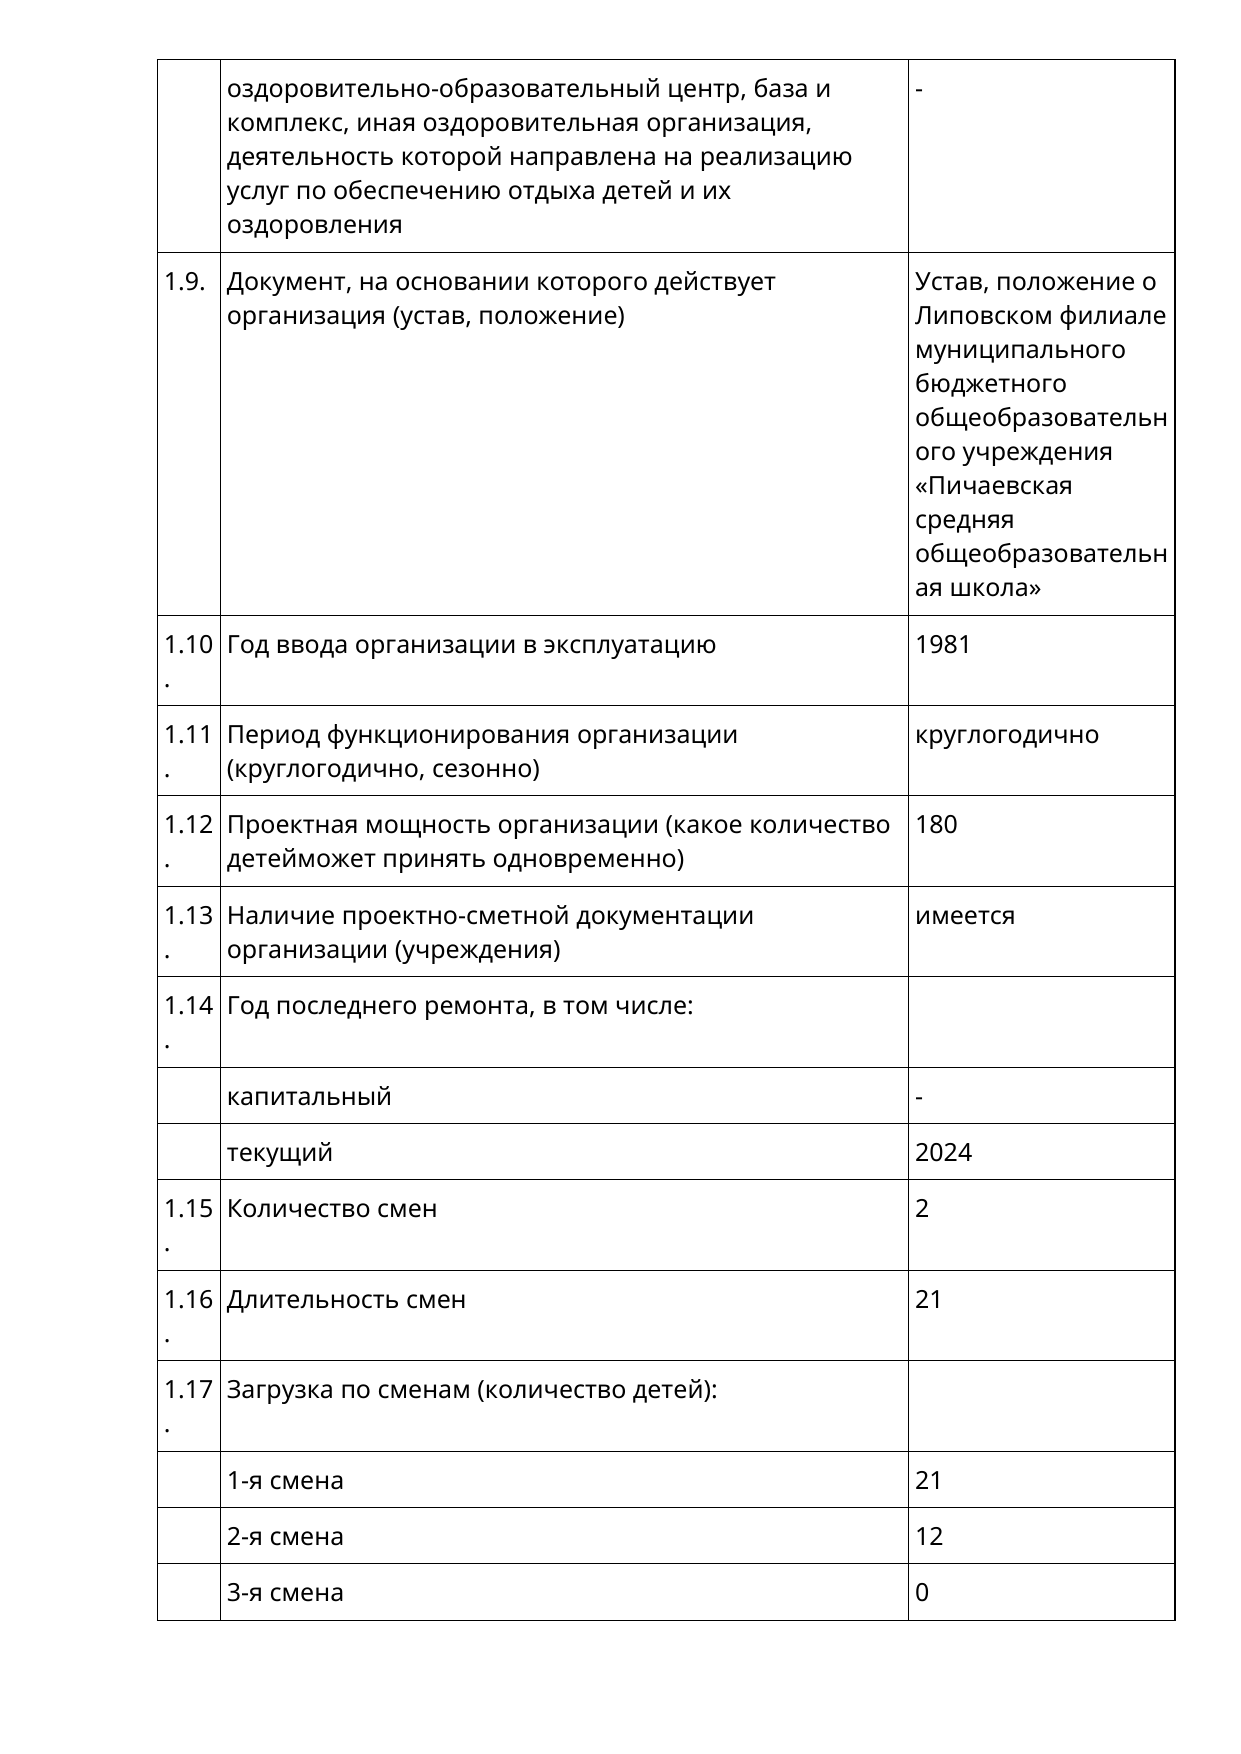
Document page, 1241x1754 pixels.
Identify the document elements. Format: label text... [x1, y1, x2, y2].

table_cell 1.17. [158, 1361, 220, 1451]
table_cell 1.9. [158, 253, 220, 614]
table_cell 1.15. [158, 1180, 220, 1270]
table_cell Проектная мощность организации (какое количество детейможет принять одновременно) [221, 796, 908, 886]
table_cell [909, 1361, 1174, 1451]
table_cell 1.14. [158, 977, 220, 1067]
table_cell Документ, на основании которого действует организация (устав, положение) [221, 253, 908, 614]
table_cell [158, 60, 220, 252]
table_cell 1.11. [158, 706, 220, 795]
table_cell - [909, 1068, 1174, 1123]
table_cell 21 [909, 1452, 1174, 1507]
table_cell 1.13. [158, 887, 220, 976]
table_cell 2024 [909, 1124, 1174, 1179]
table_cell [909, 977, 1174, 1067]
table_cell 1-я смена [221, 1452, 908, 1507]
table_cell 0 [909, 1564, 1174, 1620]
table_cell Наличие проектно-сметной документации организации (учреждения) [221, 887, 908, 976]
table_cell [158, 1452, 220, 1507]
table_cell Устав, положение о Липовском филиале муниципального бюджетного общеобразовательного учреждения «Пичаевская средняя общеобразовательная школа» [909, 253, 1174, 614]
table_cell 2 [909, 1180, 1174, 1270]
table_cell 2-я смена [221, 1508, 908, 1563]
table_cell Период функционирования организации (круглогодично, сезонно) [221, 706, 908, 795]
table_cell имеется [909, 887, 1174, 976]
table_cell [158, 1124, 220, 1179]
table_cell Год ввода организации в эксплуатацию [221, 616, 908, 705]
table_cell 1.10. [158, 616, 220, 705]
table_cell Количество смен [221, 1180, 908, 1270]
table_cell Загрузка по сменам (количество детей): [221, 1361, 908, 1451]
table_cell круглогодично [909, 706, 1174, 795]
table_cell текущий [221, 1124, 908, 1179]
table_cell оздоровительно-образовательный центр, база и комплекс, иная оздоровительная организация, деятельность которой направлена на реализацию услуг по обеспечению отдыха детей и их оздоровления [221, 60, 908, 252]
table_cell 1.12. [158, 796, 220, 886]
table_cell 12 [909, 1508, 1174, 1563]
table_cell [158, 1564, 220, 1620]
table_cell - [909, 60, 1174, 252]
table_cell 3-я смена [221, 1564, 908, 1620]
table_cell Длительность смен [221, 1271, 908, 1360]
table_cell 21 [909, 1271, 1174, 1360]
table_cell 180 [909, 796, 1174, 886]
table_cell [158, 1508, 220, 1563]
table_cell капитальный [221, 1068, 908, 1123]
table_cell 1981 [909, 616, 1174, 705]
table_cell 1.16. [158, 1271, 220, 1360]
table_cell Год последнего ремонта, в том числе: [221, 977, 908, 1067]
table_cell [158, 1068, 220, 1123]
